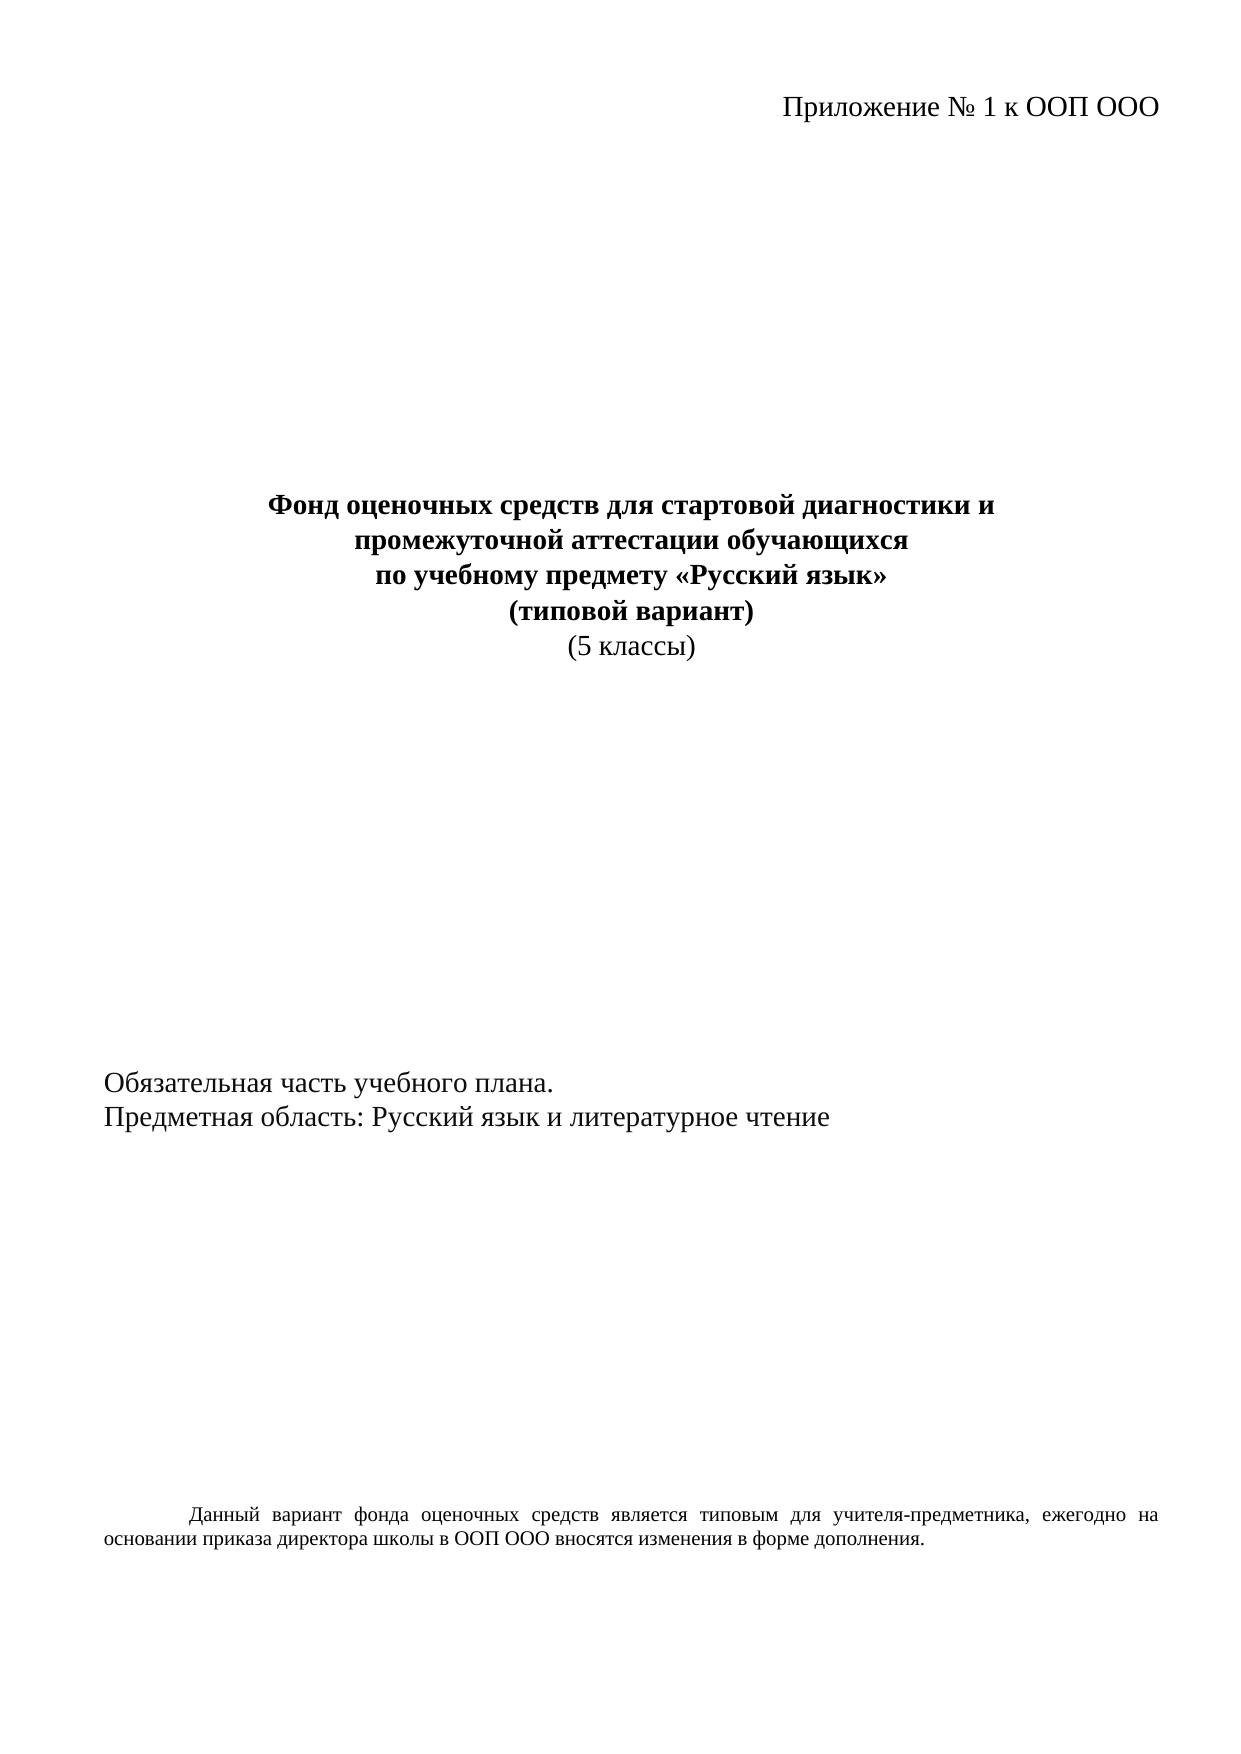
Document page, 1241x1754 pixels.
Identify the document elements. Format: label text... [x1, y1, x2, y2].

text Предметная область: Русский язык и литературное чтение [103, 1099, 1159, 1133]
text по учебному предмету «Русский язык» [103, 557, 1159, 591]
text (5 классы) [103, 628, 1159, 661]
text Данный вариант фонда оценочных средств является типовым для учителя-предметника, ежегодно на основании приказа директора школы в ООП ООО вносятся изменения в форме дополнения. [103, 1502, 1159, 1550]
text Обязательная часть учебного плана. [103, 1066, 1159, 1099]
text промежуточной аттестации обучающихся [103, 522, 1159, 556]
text Приложение № 1 к ООП ООО [103, 89, 1159, 122]
text (типовой вариант) [103, 593, 1159, 626]
text Фонд оценочных средств для стартовой диагностики и [103, 487, 1159, 521]
